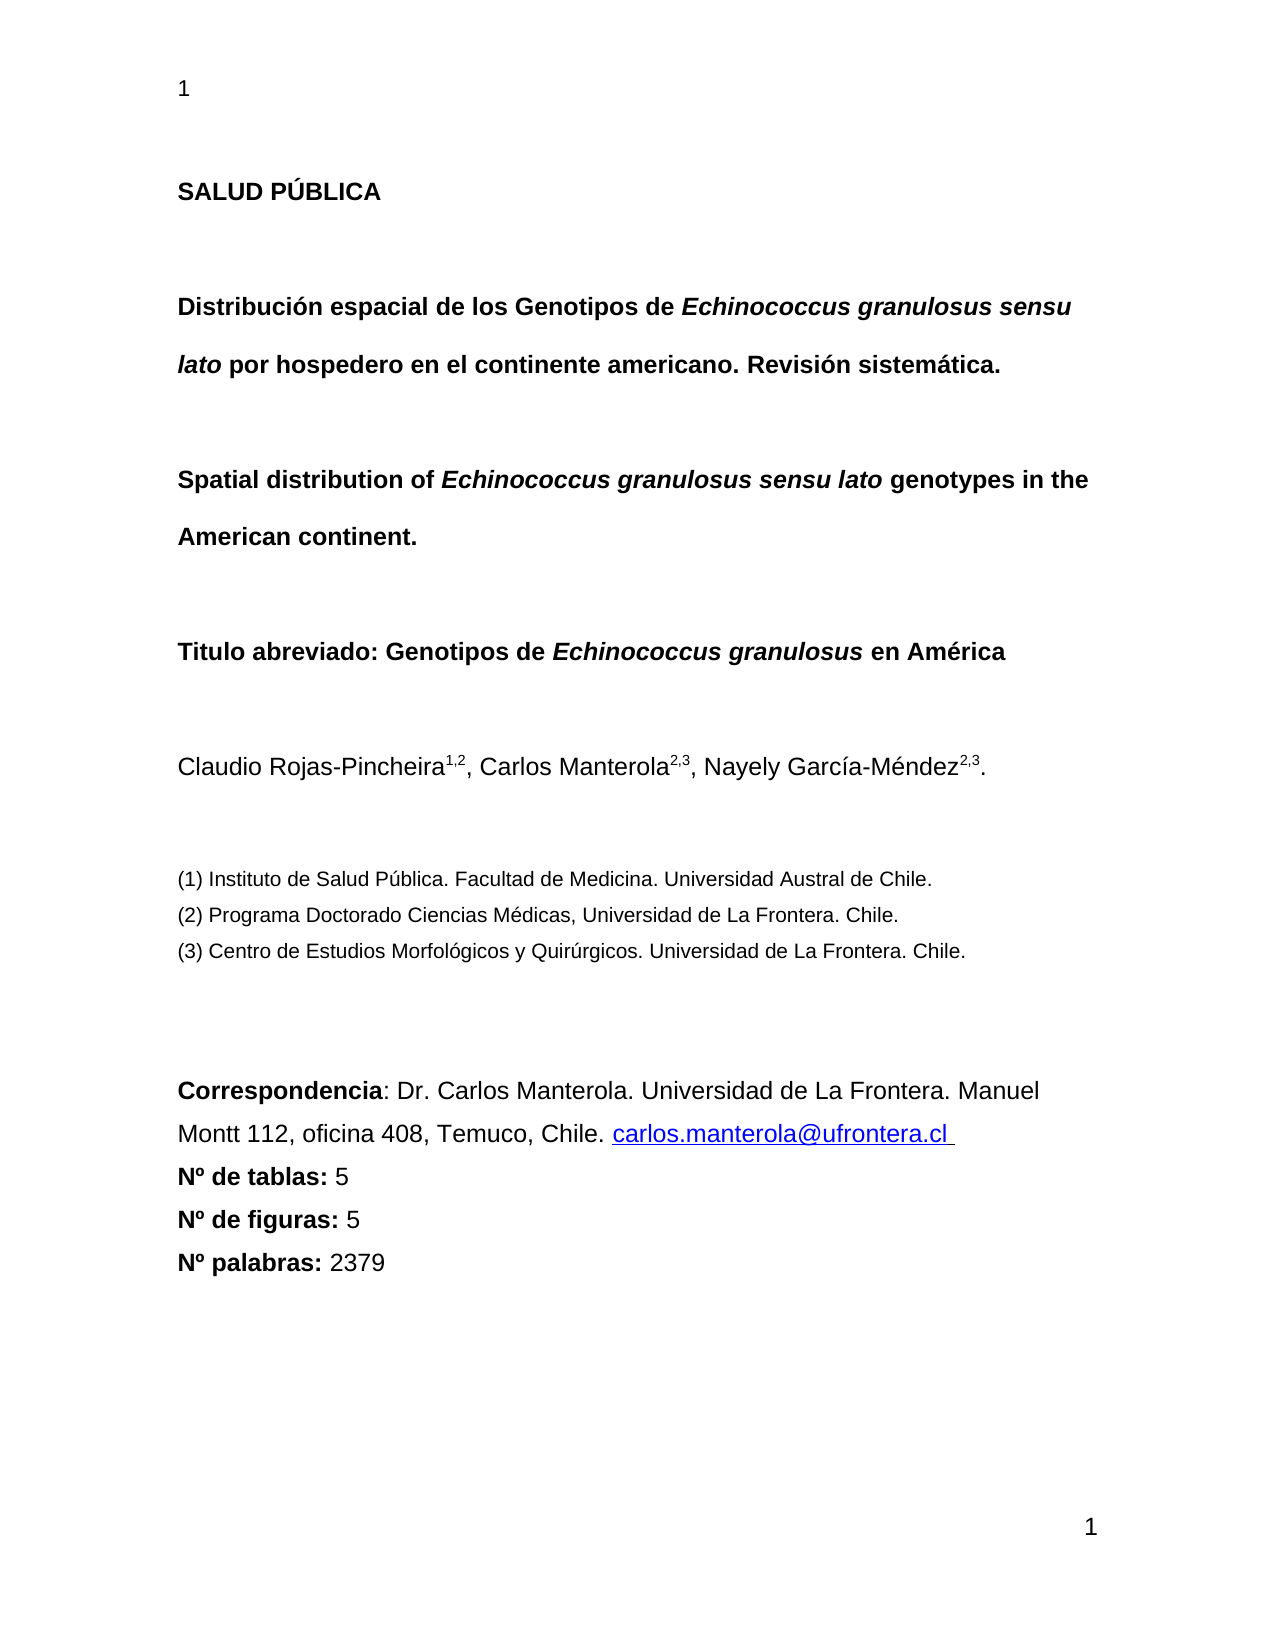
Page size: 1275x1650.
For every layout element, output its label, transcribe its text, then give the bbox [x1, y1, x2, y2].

text Nº de tablas: 5 [177, 1162, 1098, 1191]
text Distribución espacial de los Genotipos de Echinococcus granulosus sensu lato por hospedero en el continente americano. Revisión sistemática. [177, 292, 1100, 378]
text (2) Programa Doctorado Ciencias Médicas, Universidad de La Frontera. Chile. [177, 903, 1098, 927]
text (1) Instituto de Salud Pública. Facultad de Medicina. Universidad Austral de Chile. [177, 867, 1098, 891]
text Claudio Rojas-Pincheira1,2, Carlos Manterola2,3, Nayely García-Méndez2,3. [177, 752, 1098, 781]
text Titulo abreviado: Genotipos de Echinococcus granulosus en América [177, 637, 1100, 666]
text SALUD PÚBLICA [177, 177, 1100, 206]
text Correspondencia: Dr. Carlos Manterola. Universidad de La Frontera. Manuel Montt 112, oficina 408, Temuco, Chile. carlos.manterola@ufrontera.cl [177, 1076, 1098, 1147]
text Nº de figuras: 5 [177, 1205, 1098, 1234]
text Spatial distribution of Echinococcus granulosus sensu lato genotypes in the American continent. [177, 465, 1100, 551]
text Nº palabras: 2379 [177, 1248, 1098, 1277]
text (3) Centro de Estudios Morfológicos y Quirúrgicos. Universidad de La Frontera. Chile. [177, 939, 1098, 963]
